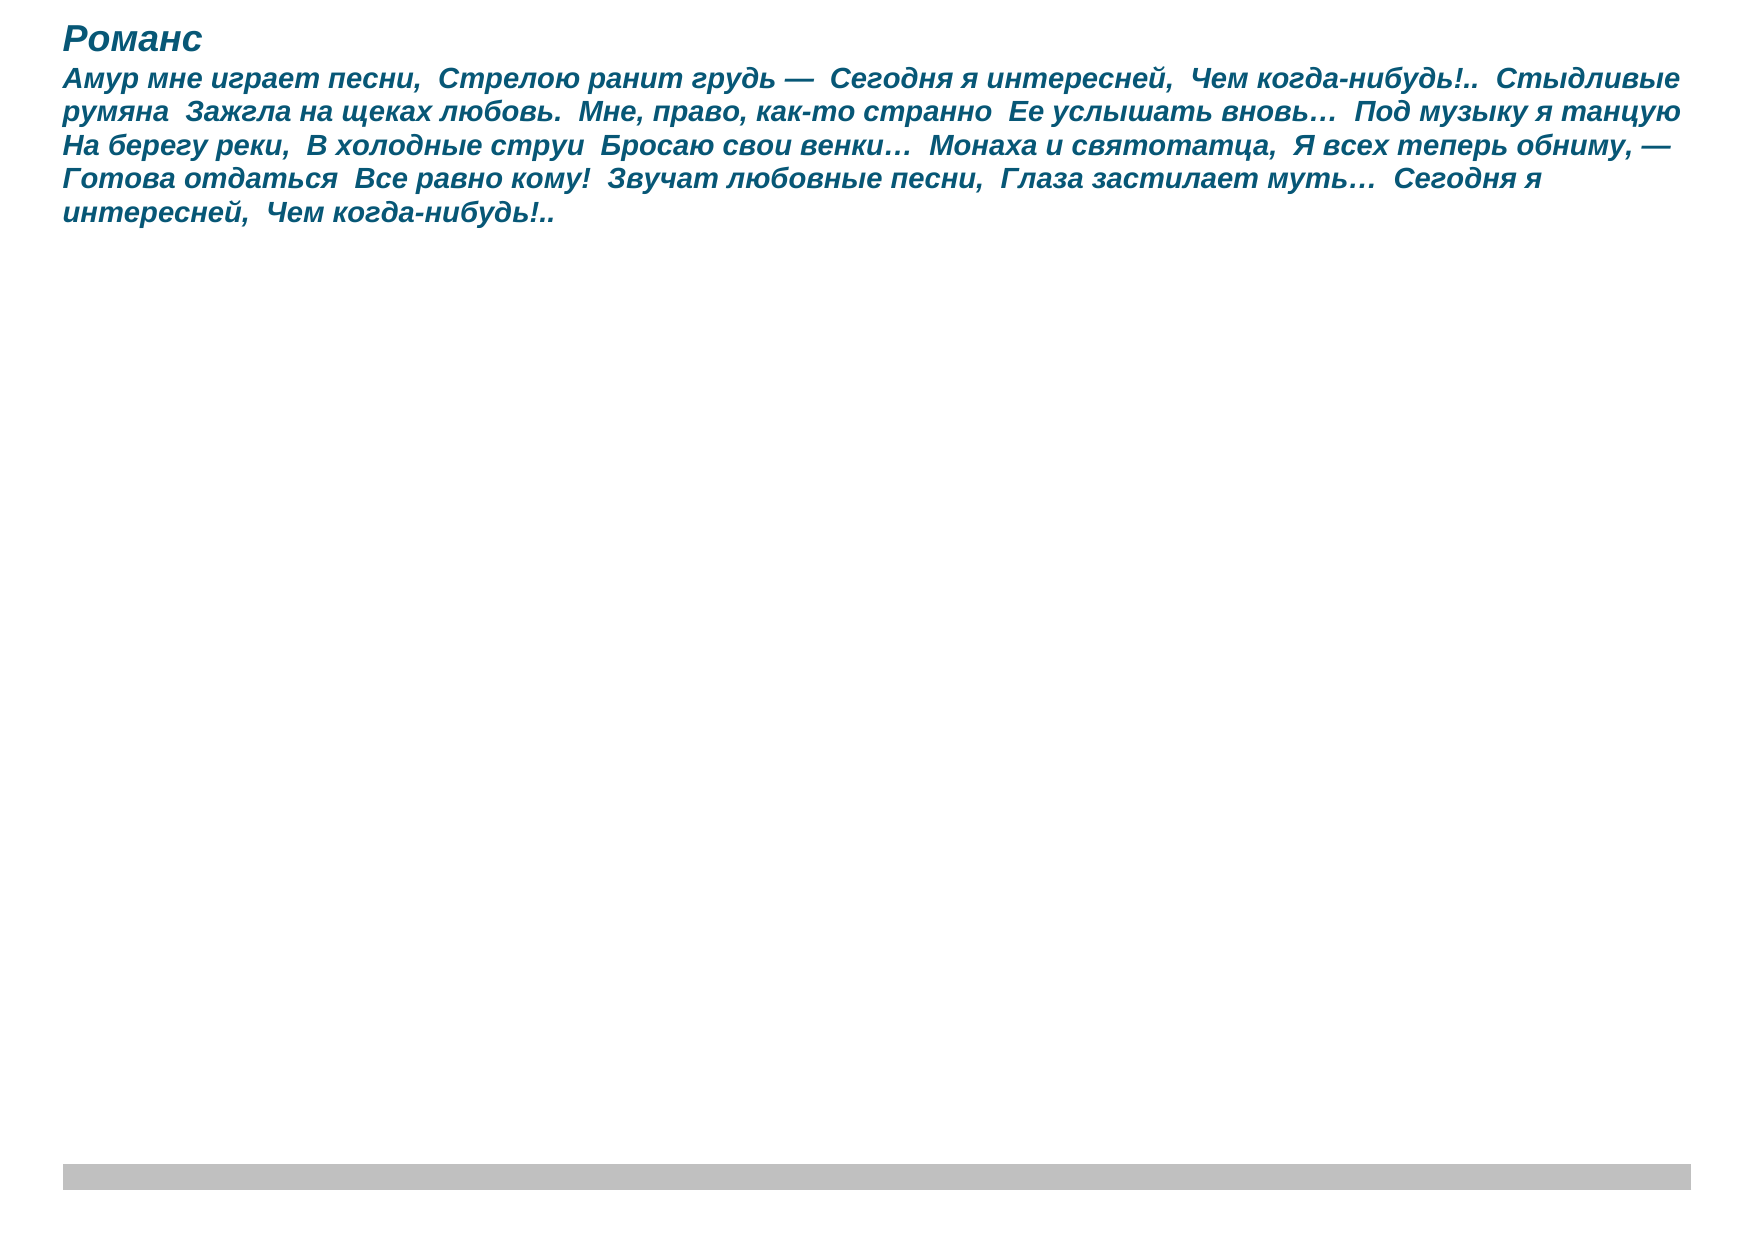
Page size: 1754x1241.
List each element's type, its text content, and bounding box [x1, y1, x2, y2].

text Амур мне играет песни, [62, 61, 1691, 228]
subtitle Романс [62, 17, 1691, 60]
